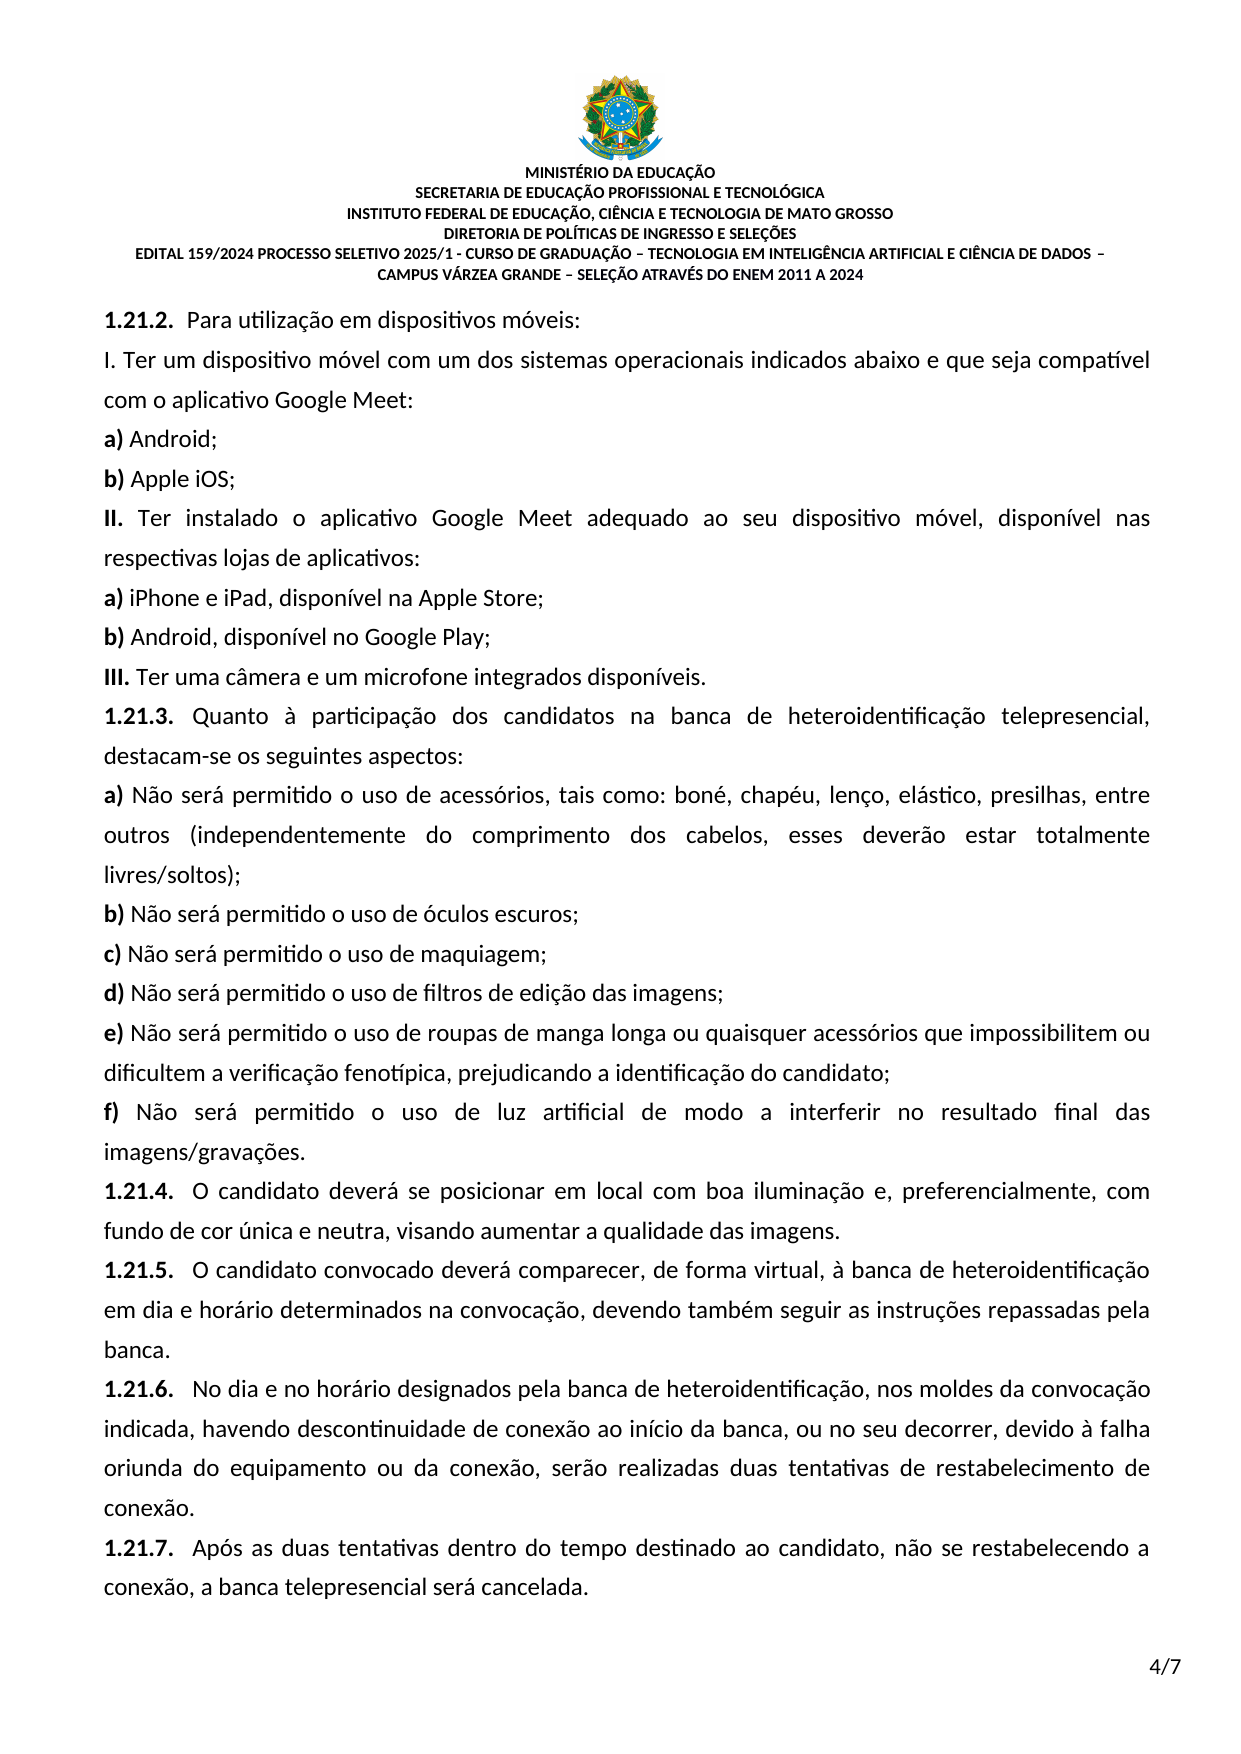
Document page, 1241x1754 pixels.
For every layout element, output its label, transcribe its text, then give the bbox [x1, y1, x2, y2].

list e) Não será permitido o uso de roupas de manga longa ou quaisquer acessórios que impossibilitem ou dificultem a verificação fenotípica, prejudicando a identificação do candidato; [103, 1017, 1152, 1087]
picture [575, 73, 666, 163]
list d) Não será permitido o uso de filtros de edição das imagens; [103, 977, 1152, 1008]
list Para utilização em dispositivos móveis: [103, 304, 1152, 335]
list a) Android; [103, 423, 1152, 454]
list c) Não será permitido o uso de maquiagem; [103, 938, 1152, 968]
list III. Ter uma câmera e um microfone integrados disponíveis. [103, 661, 1152, 691]
list f) Não será permitido o uso de luz artificial de modo a interferir no resultado final das imagens/gravações. [103, 1096, 1152, 1166]
list O candidato convocado deverá comparecer, de forma virtual, à banca de heteroidentificação em dia e horário determinados na convocação, devendo também seguir as instruções repassadas pela banca. [103, 1254, 1152, 1364]
list Após as duas tentativas dentro do tempo destinado ao candidato, não se restabelecendo a conexão, a banca telepresencial será cancelada. [103, 1532, 1152, 1602]
list a) iPhone e iPad, disponível na Apple Store; [103, 582, 1152, 612]
list II. Ter instalado o aplicativo Google Meet adequado ao seu dispositivo móvel, disponível nas respectivas lojas de aplicativos: [103, 502, 1152, 573]
list No dia e no horário designados pela banca de heteroidentificação, nos moldes da convocação indicada, havendo descontinuidade de conexão ao início da banca, ou no seu decorrer, devido à falha oriunda do equipamento ou da conexão, serão realizadas duas tentativas de restabelecimento de conexão. [103, 1373, 1152, 1523]
list b) Não será permitido o uso de óculos escuros; [103, 898, 1152, 929]
list a) Não será permitido o uso de acessórios, tais como: boné, chapéu, lenço, elástico, presilhas, entre outros (independentemente do comprimento dos cabelos, esses deverão estar totalmente livres/soltos); [103, 779, 1152, 889]
list O candidato deverá se posicionar em local com boa iluminação e, preferencialmente, com fundo de cor única e neutra, visando aumentar a qualidade das imagens. [103, 1175, 1152, 1246]
list I. Ter um dispositivo móvel com um dos sistemas operacionais indicados abaixo e que seja compatível com o aplicativo Google Meet: [103, 344, 1152, 414]
list b) Android, disponível no Google Play; [103, 621, 1152, 652]
list b) Apple iOS; [103, 463, 1152, 493]
list Quanto à participação dos candidatos na banca de heteroidentificação telepresencial, destacam-se os seguintes aspectos: [103, 700, 1152, 771]
